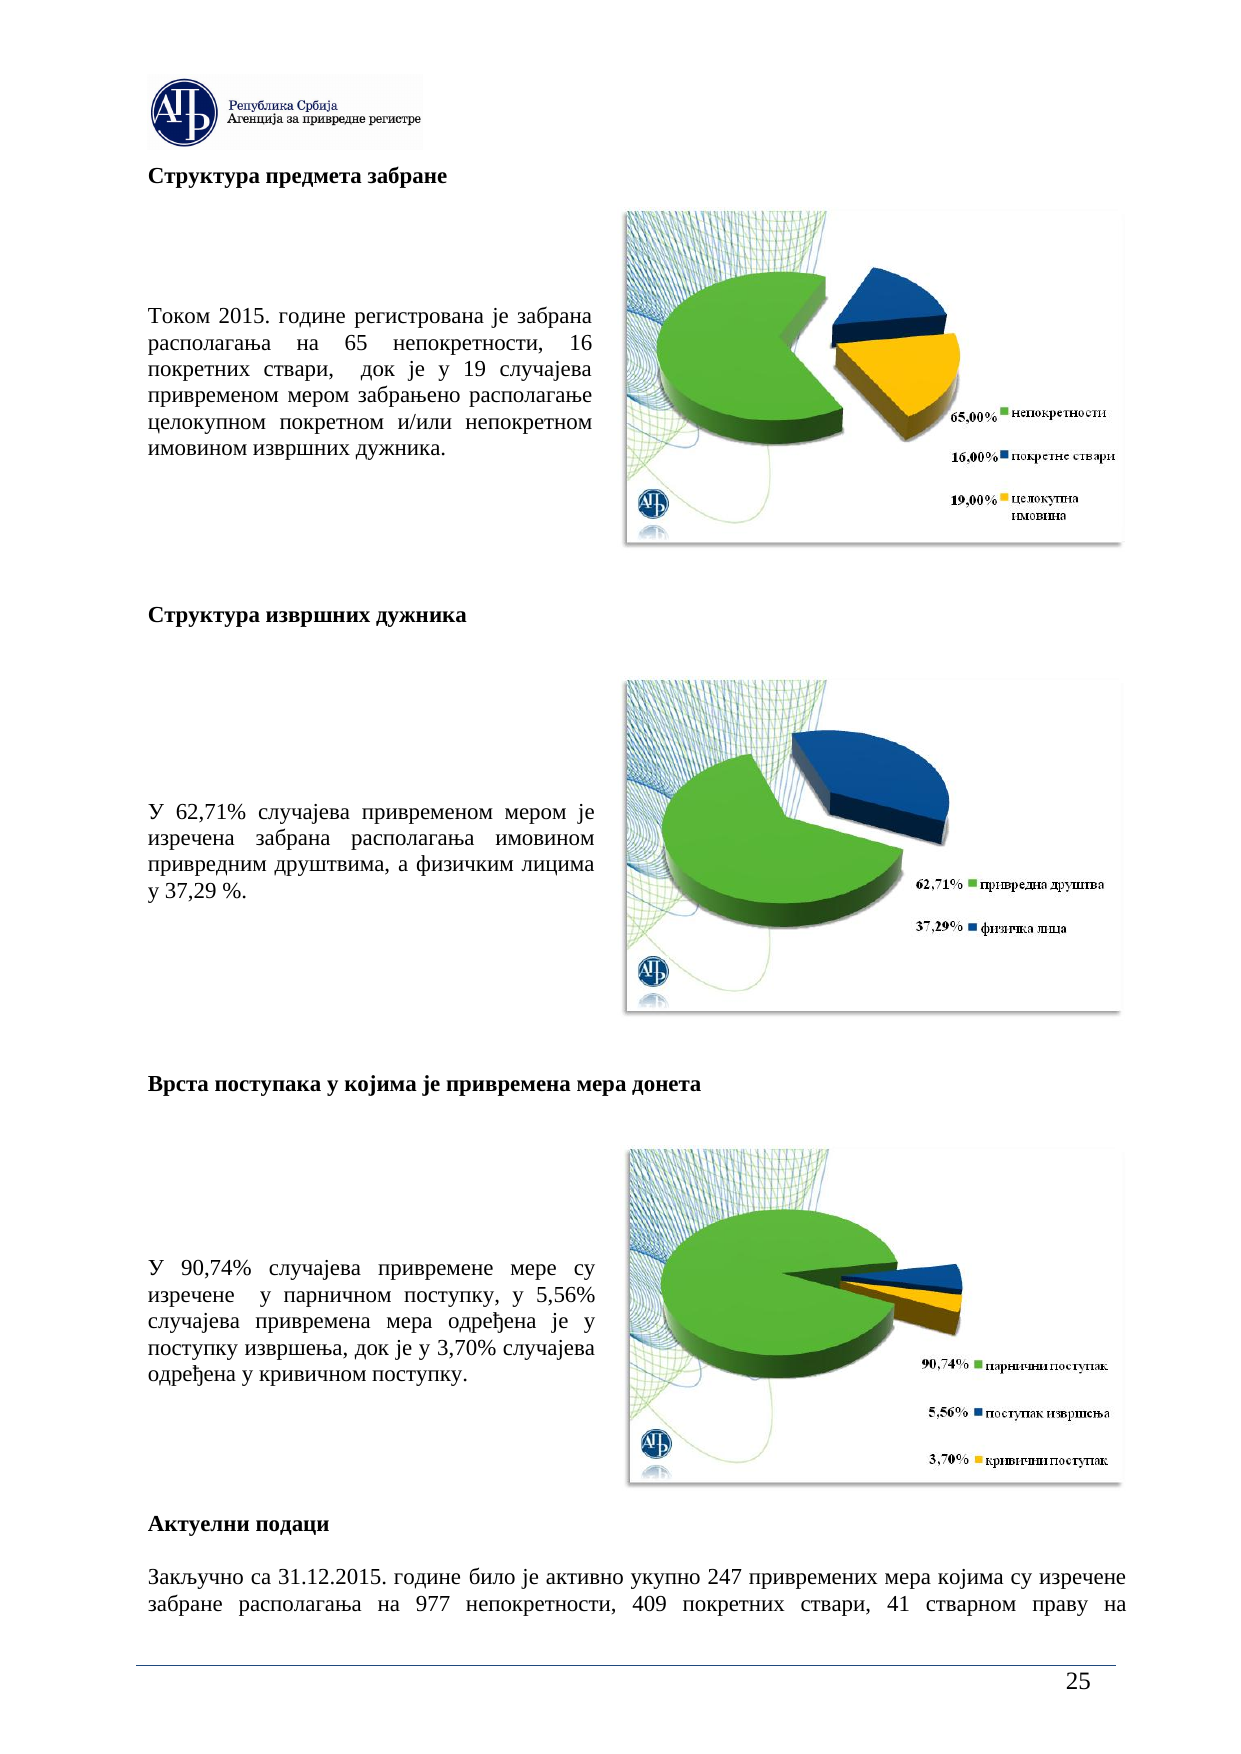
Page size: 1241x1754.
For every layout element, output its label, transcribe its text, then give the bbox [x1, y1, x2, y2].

table_header Током 2015. године регистрована је забрана располагања на 65 непокретности, 16 покретних ствари, док је у 19 случајева привременом мером забрањено располагање целокупном покретном и/или непокретном имовином извршних дужника. [136, 193, 604, 571]
table_header [607, 1130, 1139, 1511]
picture [617, 207, 1126, 556]
picture [620, 1145, 1126, 1496]
picture [617, 676, 1125, 1025]
table_header У 62,71% случајева привременом мером је изречена забрана располагања имовином привредним друштвима, а физичким лицима у 37,29 %. [136, 661, 606, 1040]
text Структура извршних дужника [148, 601, 1128, 627]
text Структура предмета забране [148, 162, 1128, 189]
picture [147, 74, 423, 150]
table_header [604, 193, 1139, 571]
text Актуелни подаци [148, 1511, 1128, 1537]
table_header [606, 661, 1139, 1040]
table_header У 90,74% случајева привремене мере су изречене у парничном поступку, у 5,56% случајева привремена мера одређена је у поступку извршења, док је у 3,70% случајева одређена у кривичном поступку. [136, 1130, 607, 1511]
text Врста поступака у којима је привремена мера донета [148, 1070, 1128, 1096]
